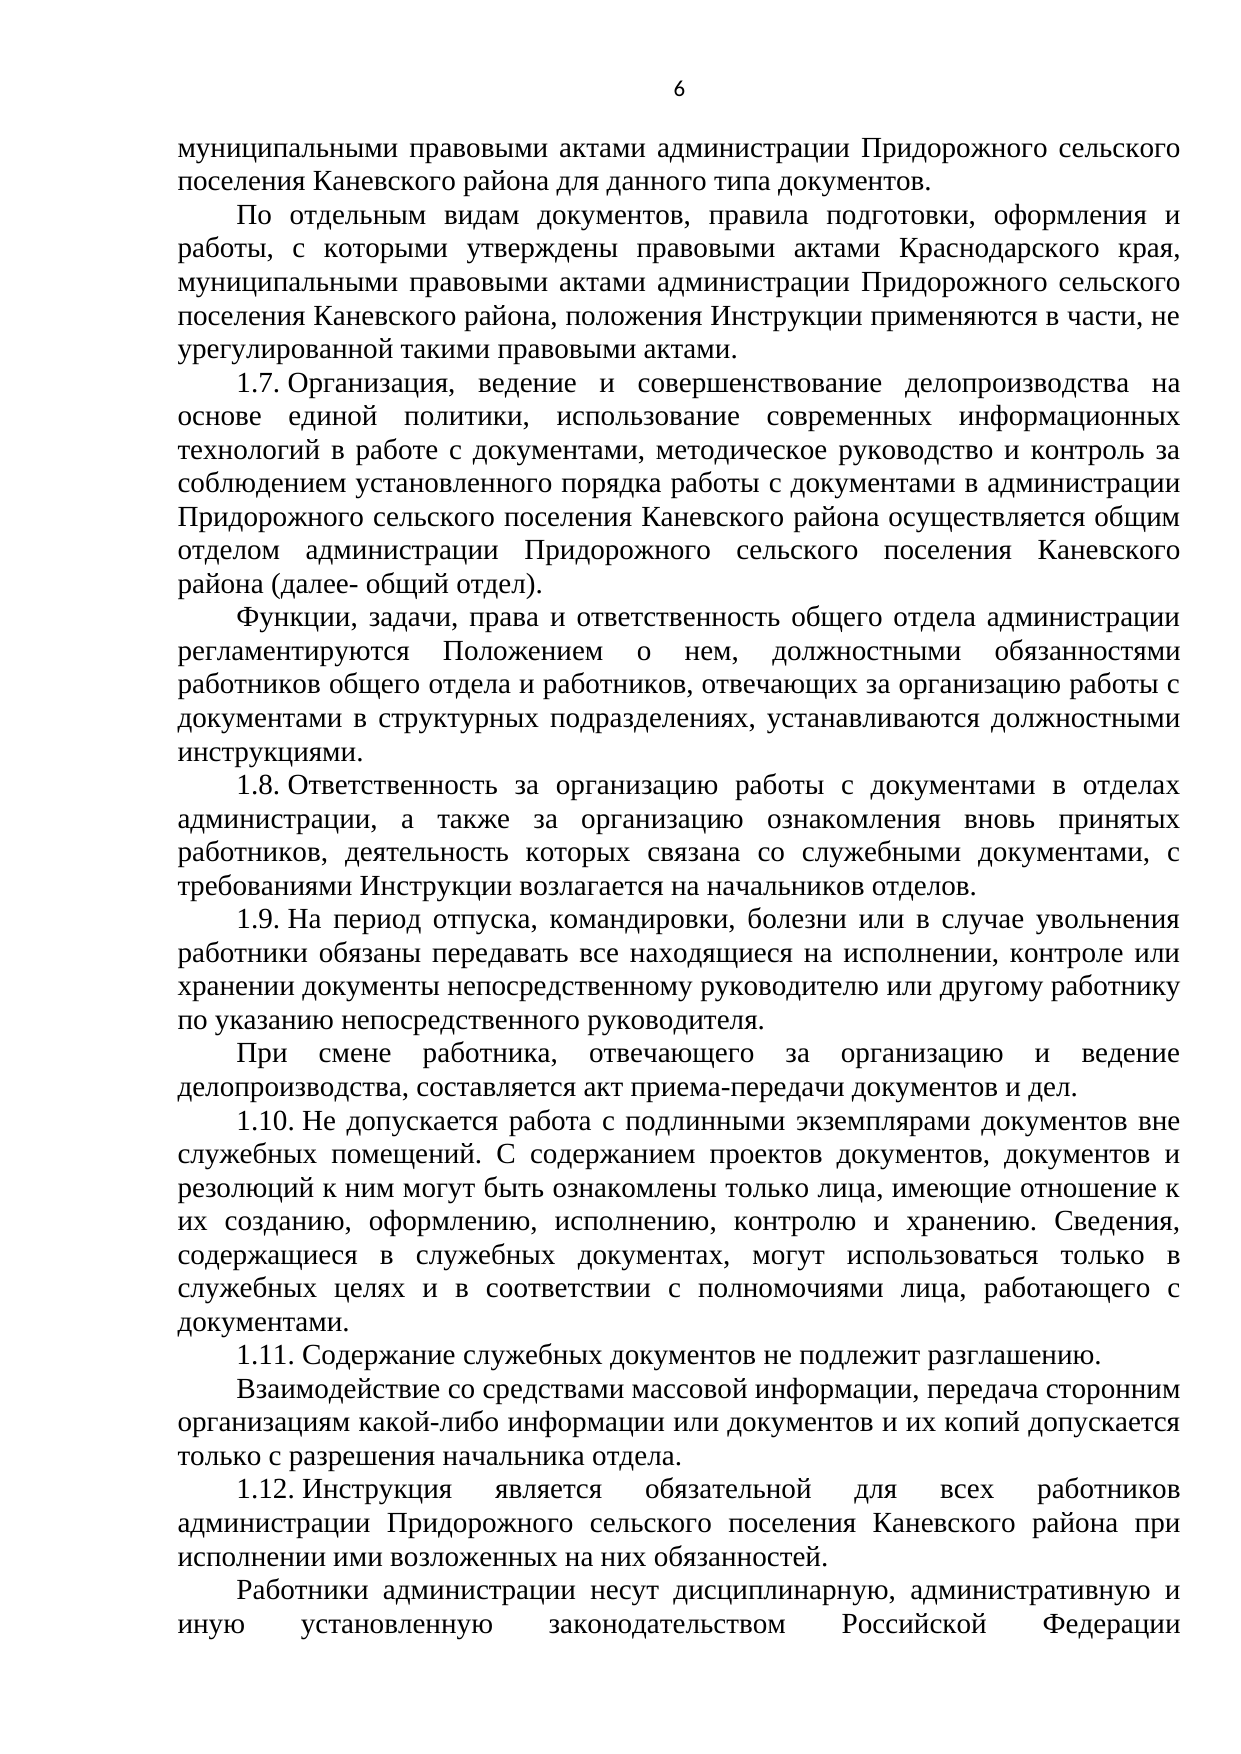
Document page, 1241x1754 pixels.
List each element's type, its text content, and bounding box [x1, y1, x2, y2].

list Не допускается работа с подлинными экземплярами документов вне служебных помещений. С содержанием проектов документов, документов и резолюций к ним могут быть ознакомлены только лица, имеющие отношение к их созданию, оформлению, исполнению, контролю и хранению. Сведения, содержащиеся в служебных документах, могут использоваться только в служебных целях и в соответствии с полномочиями лица, работающего с документами. [177, 1103, 1181, 1337]
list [177, 130, 1181, 197]
list На период отпуска, командировки, болезни или в случае увольнения работники обязаны передавать все находящиеся на исполнении, контроле или хранении документы непосредственному руководителю или другому работнику по указанию непосредственного руководителя. [177, 901, 1181, 1036]
text По отдельным видам документов, правила подготовки, оформления и работы, с которыми утверждены правовыми актами Краснодарского края, муниципальными правовыми актами администрации Придорожного сельского поселения Каневского района, положения Инструкции применяются в части, не урегулированной такими правовыми актами. [177, 197, 1181, 365]
text Функции, задачи, права и ответственность общего отдела администрации регламентируются Положением о нем, должностными обязанностями работников общего отдела и работников, отвечающих за организацию работы с документами в структурных подразделениях, устанавливаются должностными инструкциями. [177, 599, 1181, 767]
list Организация, ведение и совершенствование делопроизводства на основе единой политики, использование современных информационных технологий в работе с документами, методическое руководство и контроль за соблюдением установленного порядка работы с документами в администрации Придорожного сельского поселения Каневского района осуществляется общим отделом администрации Придорожного сельского поселения Каневского района (далее- общий отдел). [177, 365, 1181, 599]
list Ответственность за организацию работы с документами в отделах администрации, а также за организацию ознакомления вновь принятых работников, деятельность которых связана со служебными документами, с требованиями Инструкции возлагается на начальников отделов. [177, 767, 1181, 901]
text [177, 1572, 1181, 1639]
text Взаимодействие со средствами массовой информации, передача сторонним организациям какой-либо информации или документов и их копий допускается только с разрешения начальника отдела. [177, 1371, 1181, 1472]
list Содержание служебных документов не подлежит разглашению. [177, 1337, 1181, 1371]
list Инструкция является обязательной для всех работников администрации Придорожного сельского поселения Каневского района при исполнении ими возложенных на них обязанностей. [177, 1472, 1181, 1572]
text При смене работника, отвечающего за организацию и ведение делопроизводства, составляется акт приема-передачи документов и дел. [177, 1036, 1181, 1103]
